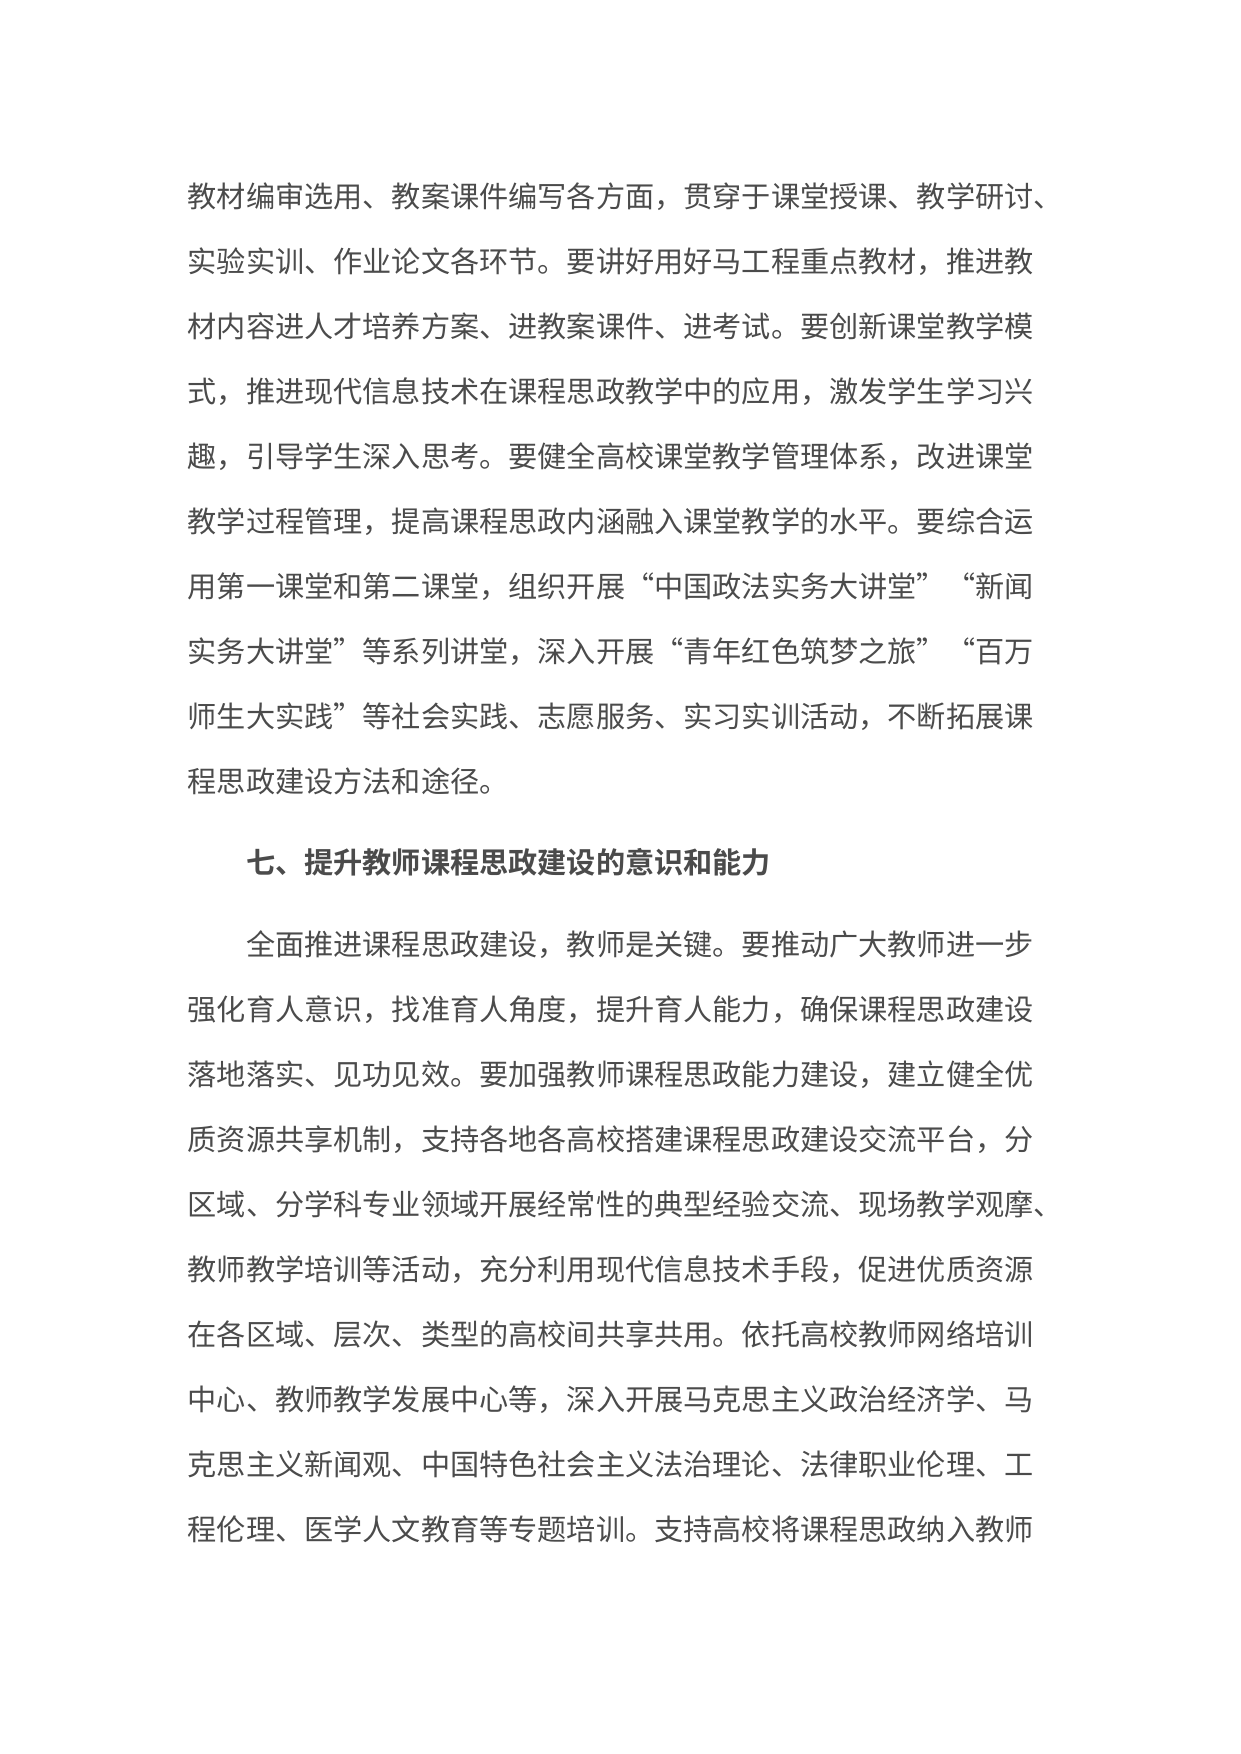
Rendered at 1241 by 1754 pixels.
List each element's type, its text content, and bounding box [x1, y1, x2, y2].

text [187, 162, 1053, 812]
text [187, 910, 1053, 1560]
text 七、提升教师课程思政建设的意识和能力 [187, 829, 1053, 894]
